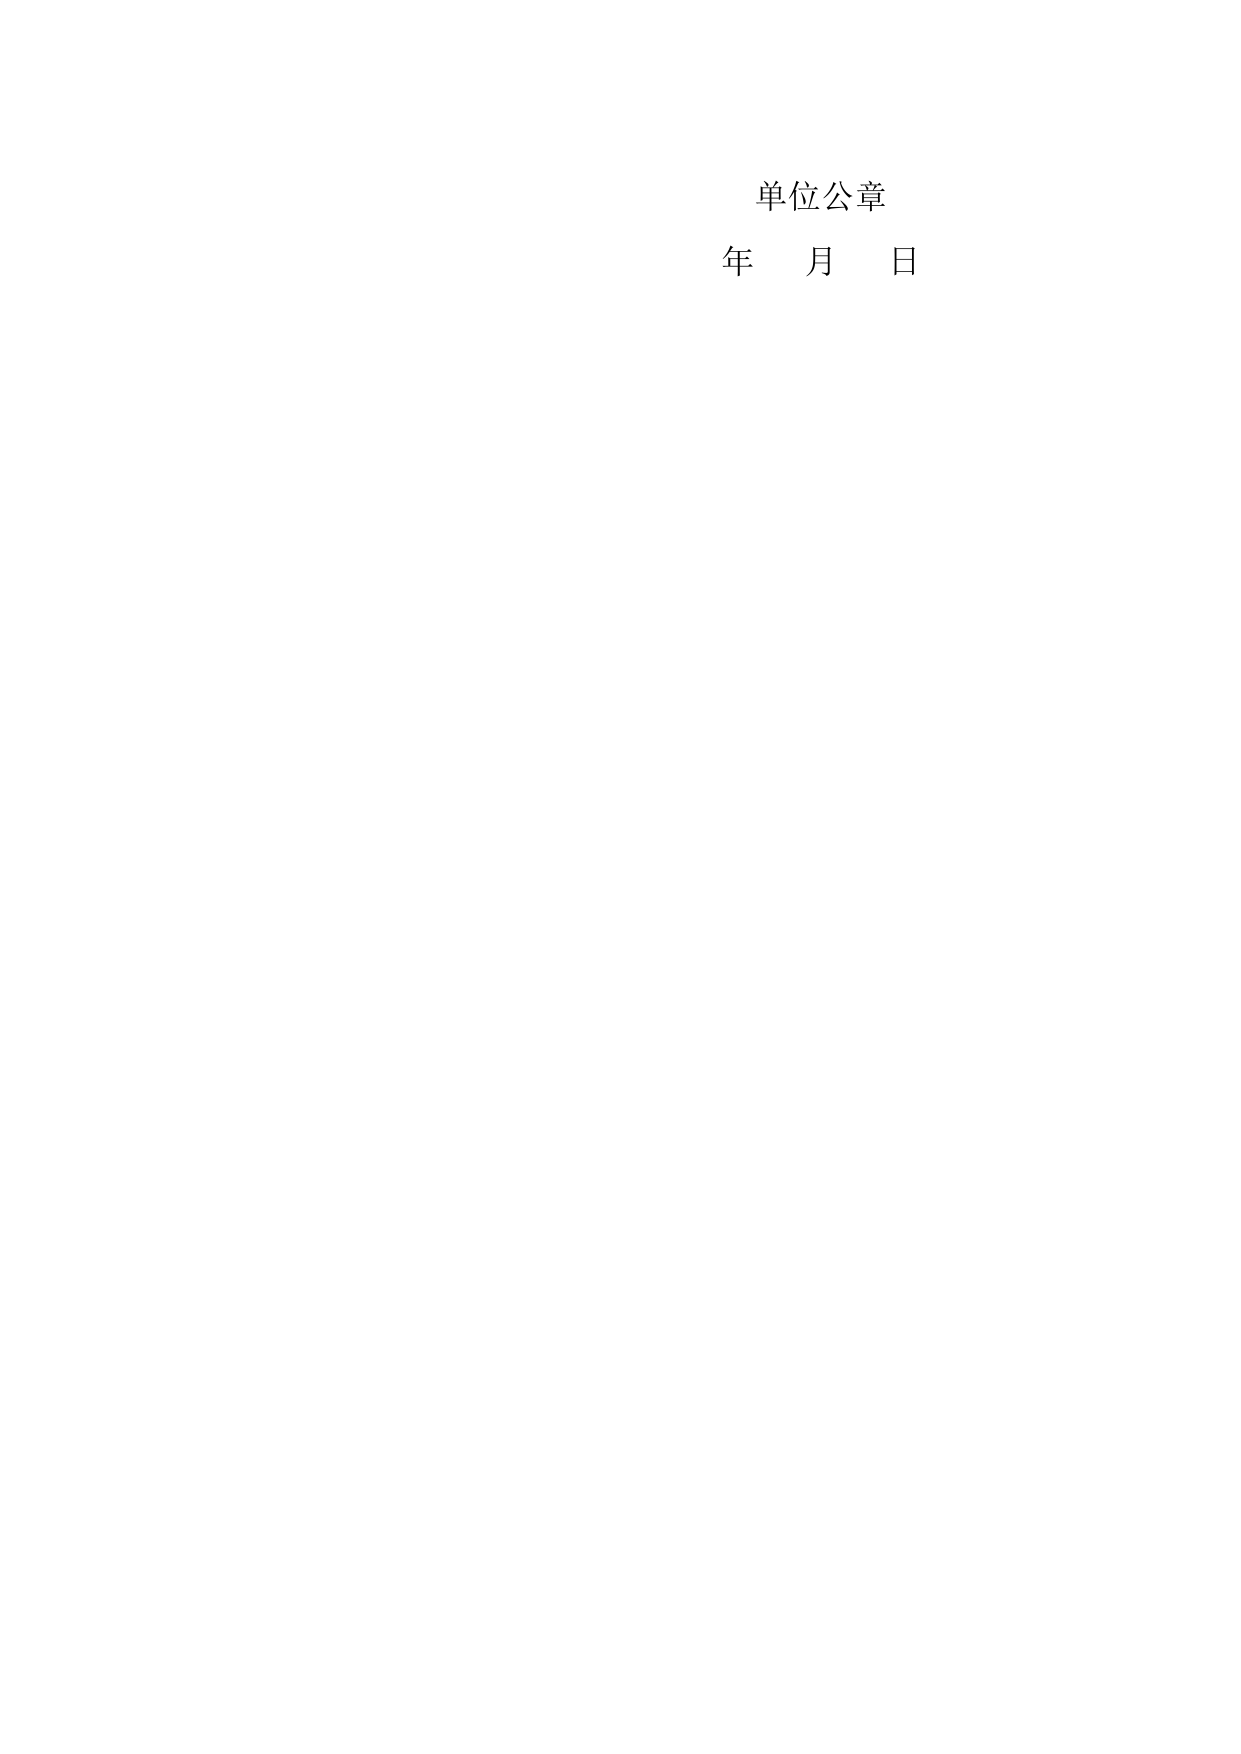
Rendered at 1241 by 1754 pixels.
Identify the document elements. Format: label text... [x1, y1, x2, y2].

text 年 月 日 [187, 227, 1053, 292]
text 单位公章 [187, 162, 1053, 227]
